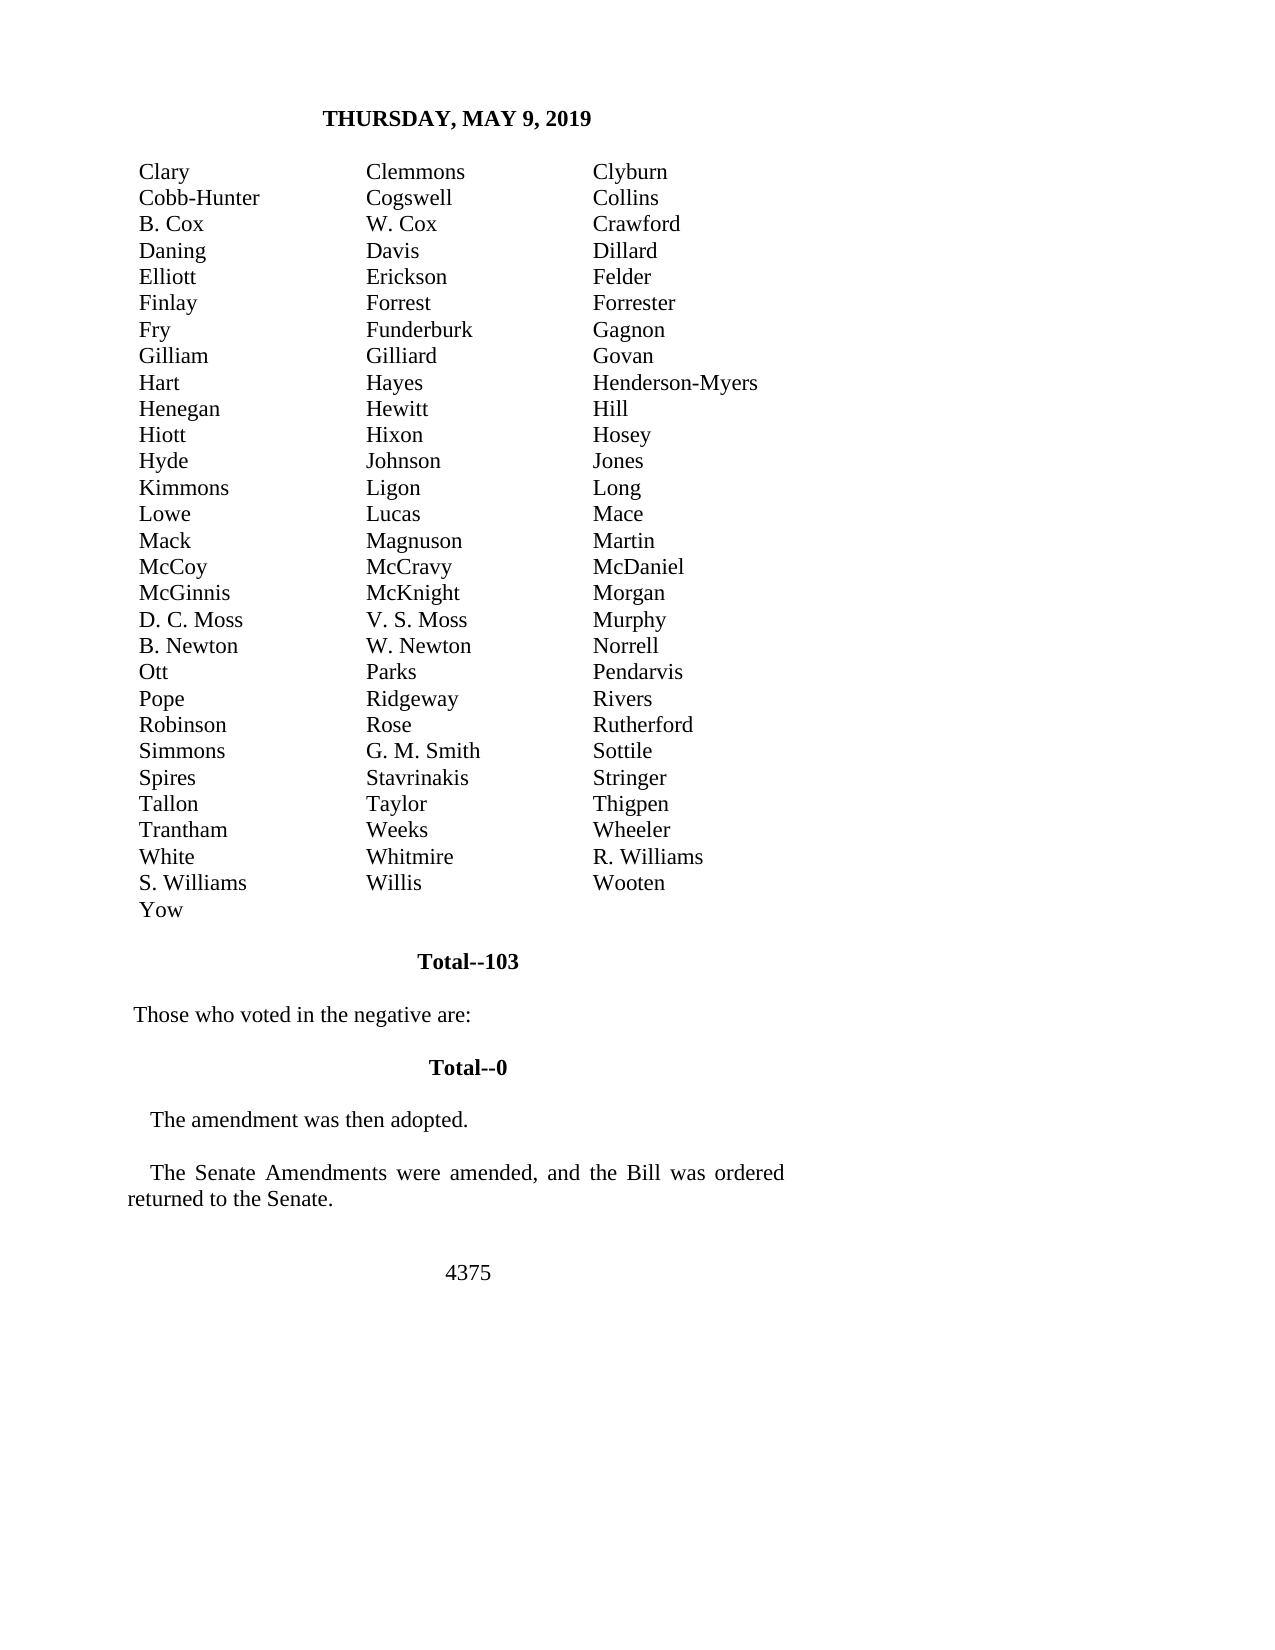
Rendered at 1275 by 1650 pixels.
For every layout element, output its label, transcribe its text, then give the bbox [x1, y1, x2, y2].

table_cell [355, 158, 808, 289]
text The Senate Amendments were amended, and the Bill was ordered returned to the Senate. [127, 1159, 786, 1212]
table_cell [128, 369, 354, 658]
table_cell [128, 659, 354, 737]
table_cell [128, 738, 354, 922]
text Total--0 [127, 1054, 786, 1080]
text The amendment was then adopted. [127, 1106, 786, 1133]
text Those who voted in the negative are: [127, 1001, 786, 1027]
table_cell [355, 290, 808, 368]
text Total--103 [127, 948, 786, 975]
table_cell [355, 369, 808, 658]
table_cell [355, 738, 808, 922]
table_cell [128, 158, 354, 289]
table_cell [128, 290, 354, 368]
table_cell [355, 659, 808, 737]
